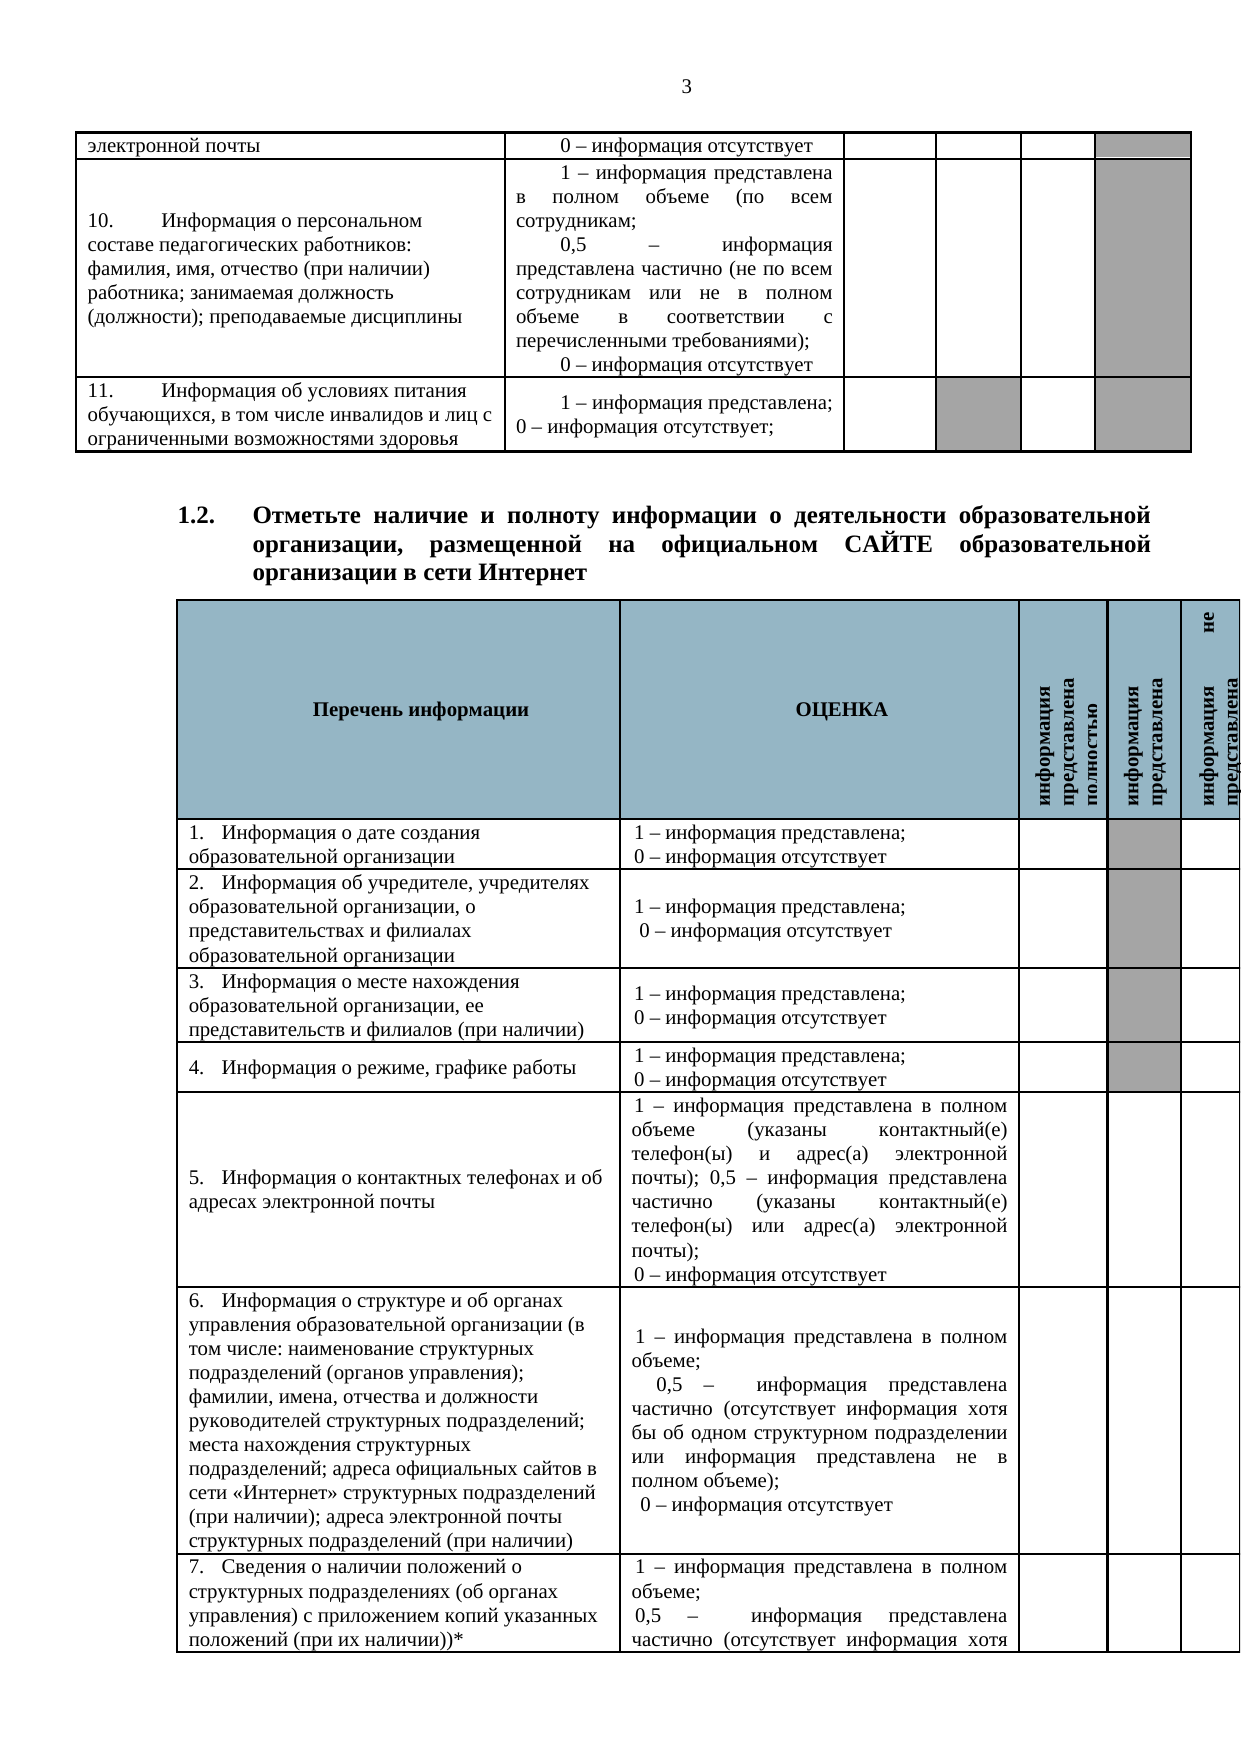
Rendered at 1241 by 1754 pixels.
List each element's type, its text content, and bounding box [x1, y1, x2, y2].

list Отметьте наличие и полноту информации о деятельности образовательной организации, размещенной на официальном САЙТЕ образовательной организации в сети Интернет [177, 500, 1152, 586]
table_cell [1096, 134, 1190, 157]
table_cell 1 – информация представлена в полном объеме; 0,5 – информация представлена частично (отсутствует информация хотя бы об одном структурном подразделении или информация представлена не в полном объеме); 0 – информация отсутствует [621, 1288, 1018, 1552]
table_cell [1182, 969, 1239, 1041]
table_cell [1109, 1555, 1180, 1651]
table_cell 1 – информация представлена в полном объеме (указаны контактный(е) телефон(ы) и адрес(а) электронной почты); 0,5 – информация представлена частично (указаны контактный(е) телефон(ы) или адрес(а) электронной почты); 0 – информация отсутствует [621, 1093, 1018, 1286]
table_header ОЦЕНКА [621, 601, 1018, 818]
table_cell 1 – информация представлена; 0 – информация отсутствует [621, 1043, 1018, 1091]
table_cell [845, 160, 935, 376]
table_cell [1182, 1043, 1239, 1091]
table_cell [1022, 134, 1094, 157]
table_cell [77, 134, 504, 157]
table_cell [1022, 378, 1094, 450]
table_cell [1109, 1288, 1180, 1552]
table_cell [1109, 820, 1180, 868]
table_cell Информация о дате создания образовательной организации [178, 820, 619, 868]
table_cell 1 – информация представлена; 0 – информация отсутствует; [506, 378, 843, 450]
table_cell [1182, 1288, 1239, 1552]
table_header информация не представлена [1182, 601, 1239, 818]
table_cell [621, 1555, 1018, 1651]
table_cell [1020, 1043, 1106, 1091]
table_cell [1020, 1555, 1106, 1651]
table_cell [1182, 820, 1239, 868]
table_cell [937, 160, 1020, 376]
table_cell Информация о режиме, графике работы [178, 1043, 619, 1091]
table_cell [845, 378, 935, 450]
table_cell [1096, 160, 1190, 376]
table_cell Информация о структуре и об органах управления образовательной организации (в том числе: наименование структурных подразделений (органов управления); фамилии, имена, отчества и должности руководителей структурных подразделений; места нахождения структурных подразделений; адреса официальных сайтов в сети «Интернет» структурных подразделений (при наличии); адреса электронной почты структурных подразделений (при наличии) [178, 1288, 619, 1552]
table_cell [1182, 1093, 1239, 1286]
table_cell [1182, 870, 1239, 967]
table_cell [1022, 160, 1094, 376]
table_cell 1 – информация представлена; 0 – информация отсутствует [621, 870, 1018, 967]
table_header информация представлена частично [1109, 601, 1180, 818]
table_cell Информация об условиях питания обучающихся, в том числе инвалидов и лиц с ограниченными возможностями здоровья [77, 378, 504, 450]
table_cell Информация о персональном составе педагогических работников: фамилия, имя, отчество (при наличии) работника; занимаемая должность (должности); преподаваемые дисциплины [77, 160, 504, 376]
table_cell [845, 134, 935, 157]
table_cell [178, 1555, 619, 1651]
table_cell Информация о контактных телефонах и об адресах электронной почты [178, 1093, 619, 1286]
table_cell [1020, 870, 1106, 967]
table_cell [1109, 1093, 1180, 1286]
table_cell [1182, 1555, 1239, 1651]
table_cell [1096, 378, 1190, 450]
table_cell [1109, 969, 1180, 1041]
table_cell [1020, 1288, 1106, 1552]
table_cell [937, 134, 1020, 157]
table_cell 1 – информация представлена; 0 – информация отсутствует [621, 820, 1018, 868]
table_cell [1109, 870, 1180, 967]
table_cell Информация о месте нахождения образовательной организации, ее представительств и филиалов (при наличии) [178, 969, 619, 1041]
table_cell [937, 378, 1020, 450]
table_cell Информация об учредителе, учредителях образовательной организации, о представительствах и филиалах образовательной организации [178, 870, 619, 967]
table_cell [1020, 969, 1106, 1041]
table_cell [1020, 820, 1106, 868]
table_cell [506, 134, 843, 157]
table_header информация представлена полностью [1020, 601, 1106, 818]
table_cell [1020, 1093, 1106, 1286]
table_cell 1 – информация представлена в полном объеме (по всем сотрудникам; 0,5 – информация представлена частично (не по всем сотрудникам или не в полном объеме в соответствии с перечисленными требованиями); 0 – информация отсутствует [506, 160, 843, 376]
table_cell 1 – информация представлена; 0 – информация отсутствует [621, 969, 1018, 1041]
table_header Перечень информации [178, 601, 619, 818]
table_cell [1109, 1043, 1180, 1091]
